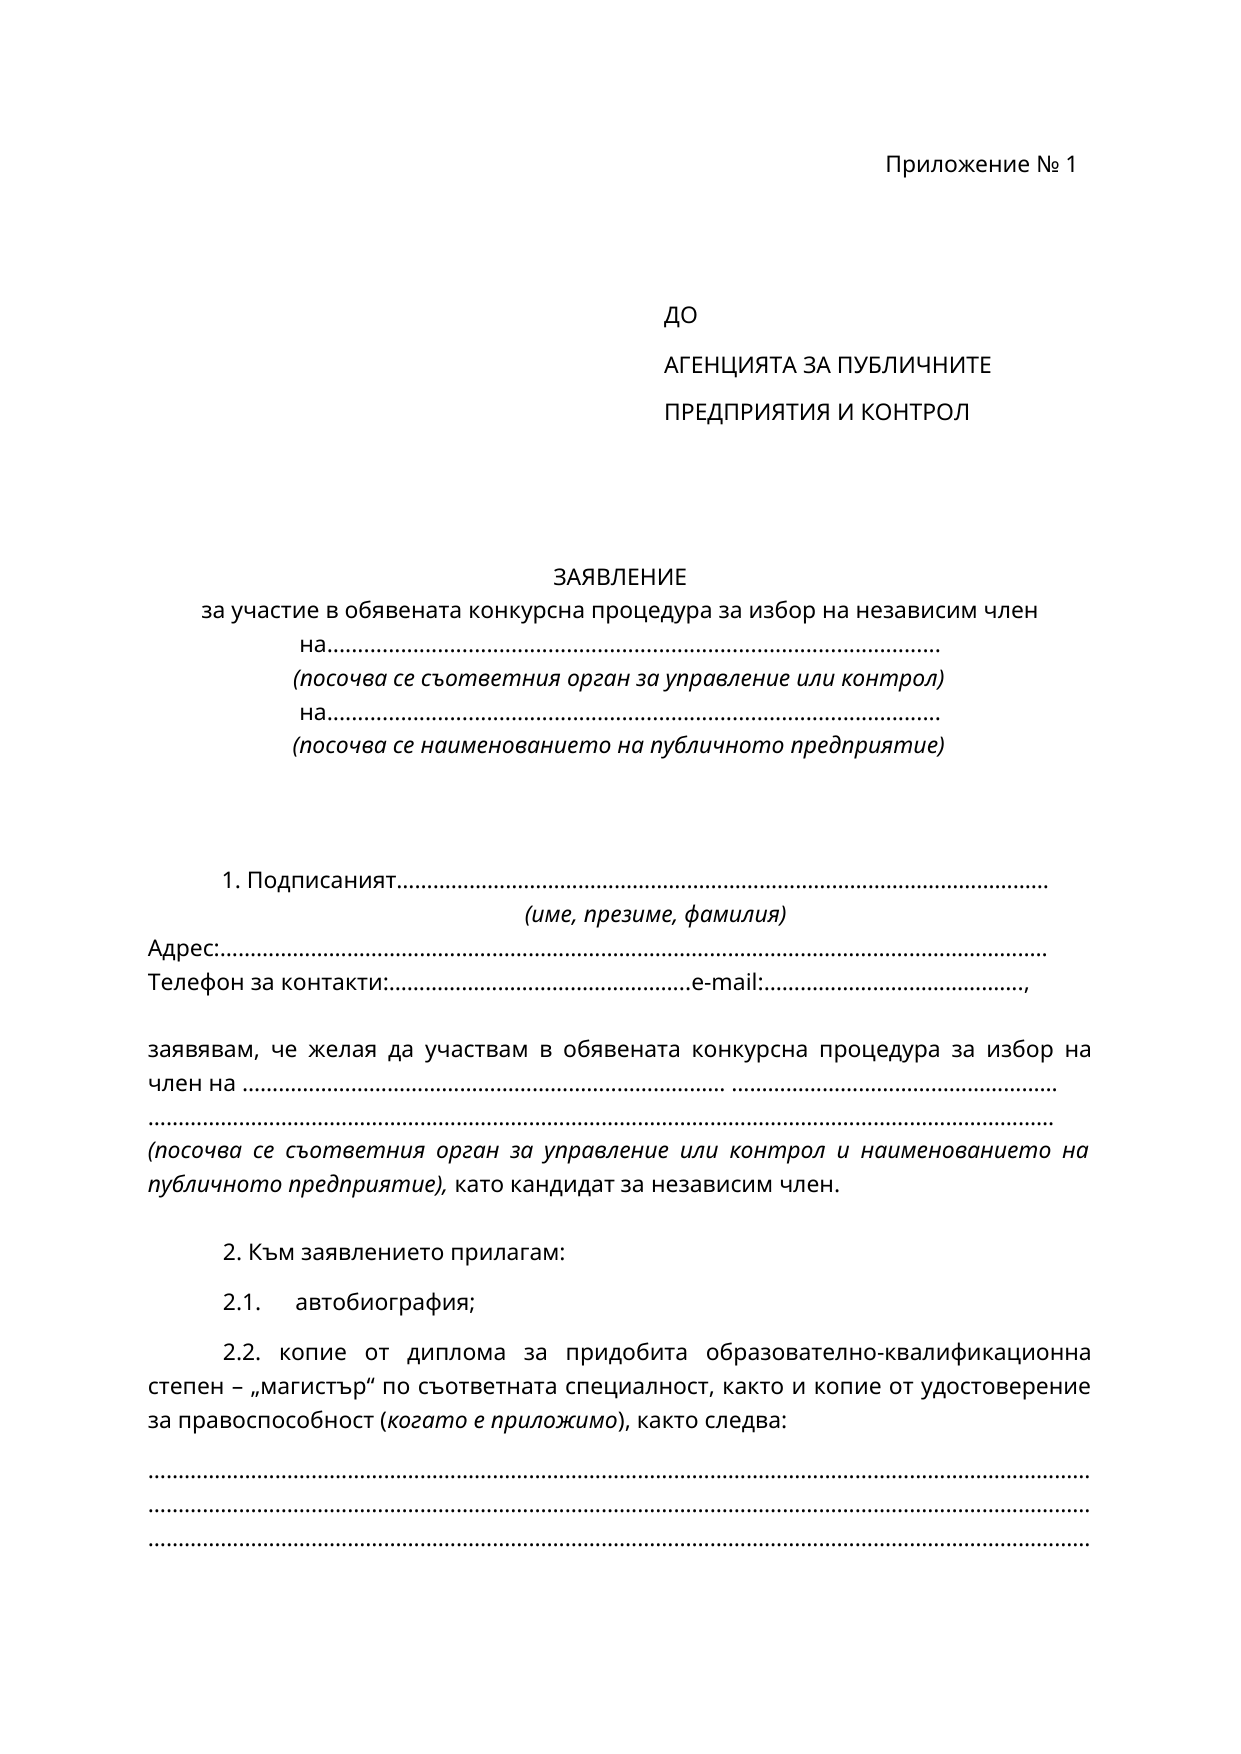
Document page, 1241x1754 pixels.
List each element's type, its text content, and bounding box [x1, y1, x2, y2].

text 1. Подписаният……………………………………………………………………………………………… [148, 864, 1093, 896]
text на.................................................................................................... [148, 696, 1093, 727]
text Приложение № 1 [664, 148, 1093, 179]
text (посочва се съответния орган за управление или контрол) [148, 662, 1093, 693]
text заявявам, че желая да участвам в обявената конкурсна процедура за избор на член на ……………………………………………………..……………… ……………………………………………… [148, 1033, 1093, 1098]
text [148, 1454, 1093, 1553]
text Адрес:……………………………………………………………………………………………………………………….. [148, 932, 1093, 963]
text (име, презиме, фамилия) [148, 898, 1093, 929]
text АГЕНЦИЯТА ЗА ПУБЛИЧНИТЕ ПРЕДПРИЯТИЯ И КОНТРОЛ [664, 349, 1093, 427]
text Телефон за контакти:…………………………………………..e-mail:……………………………………., [148, 966, 1093, 997]
text 2. Към заявлението прилагам: [148, 1236, 1093, 1267]
text 2.2. копие от диплома за придобита образователно-квалификационна степен – „магистър“ по съответната специалност, както и копие от удостоверение за правоспособност (когато е приложимо), както следва: [148, 1336, 1093, 1435]
text (посочва се наименованието на публичното предприятие) [148, 729, 1093, 761]
text 2.1. автобиография; [148, 1286, 1093, 1317]
text ЗАЯВЛЕНИЕ за участие в обявената конкурсна процедура за избор на независим член на.................................................................................................... [148, 561, 1093, 659]
text ДО [664, 299, 1093, 330]
text (посочва се съответния орган за управление или контрол и наименованието на публичното предприятие), като кандидат за независим член. [148, 1134, 1093, 1199]
text …………………………………………………………………………………………………………………………………… [148, 1101, 1093, 1132]
